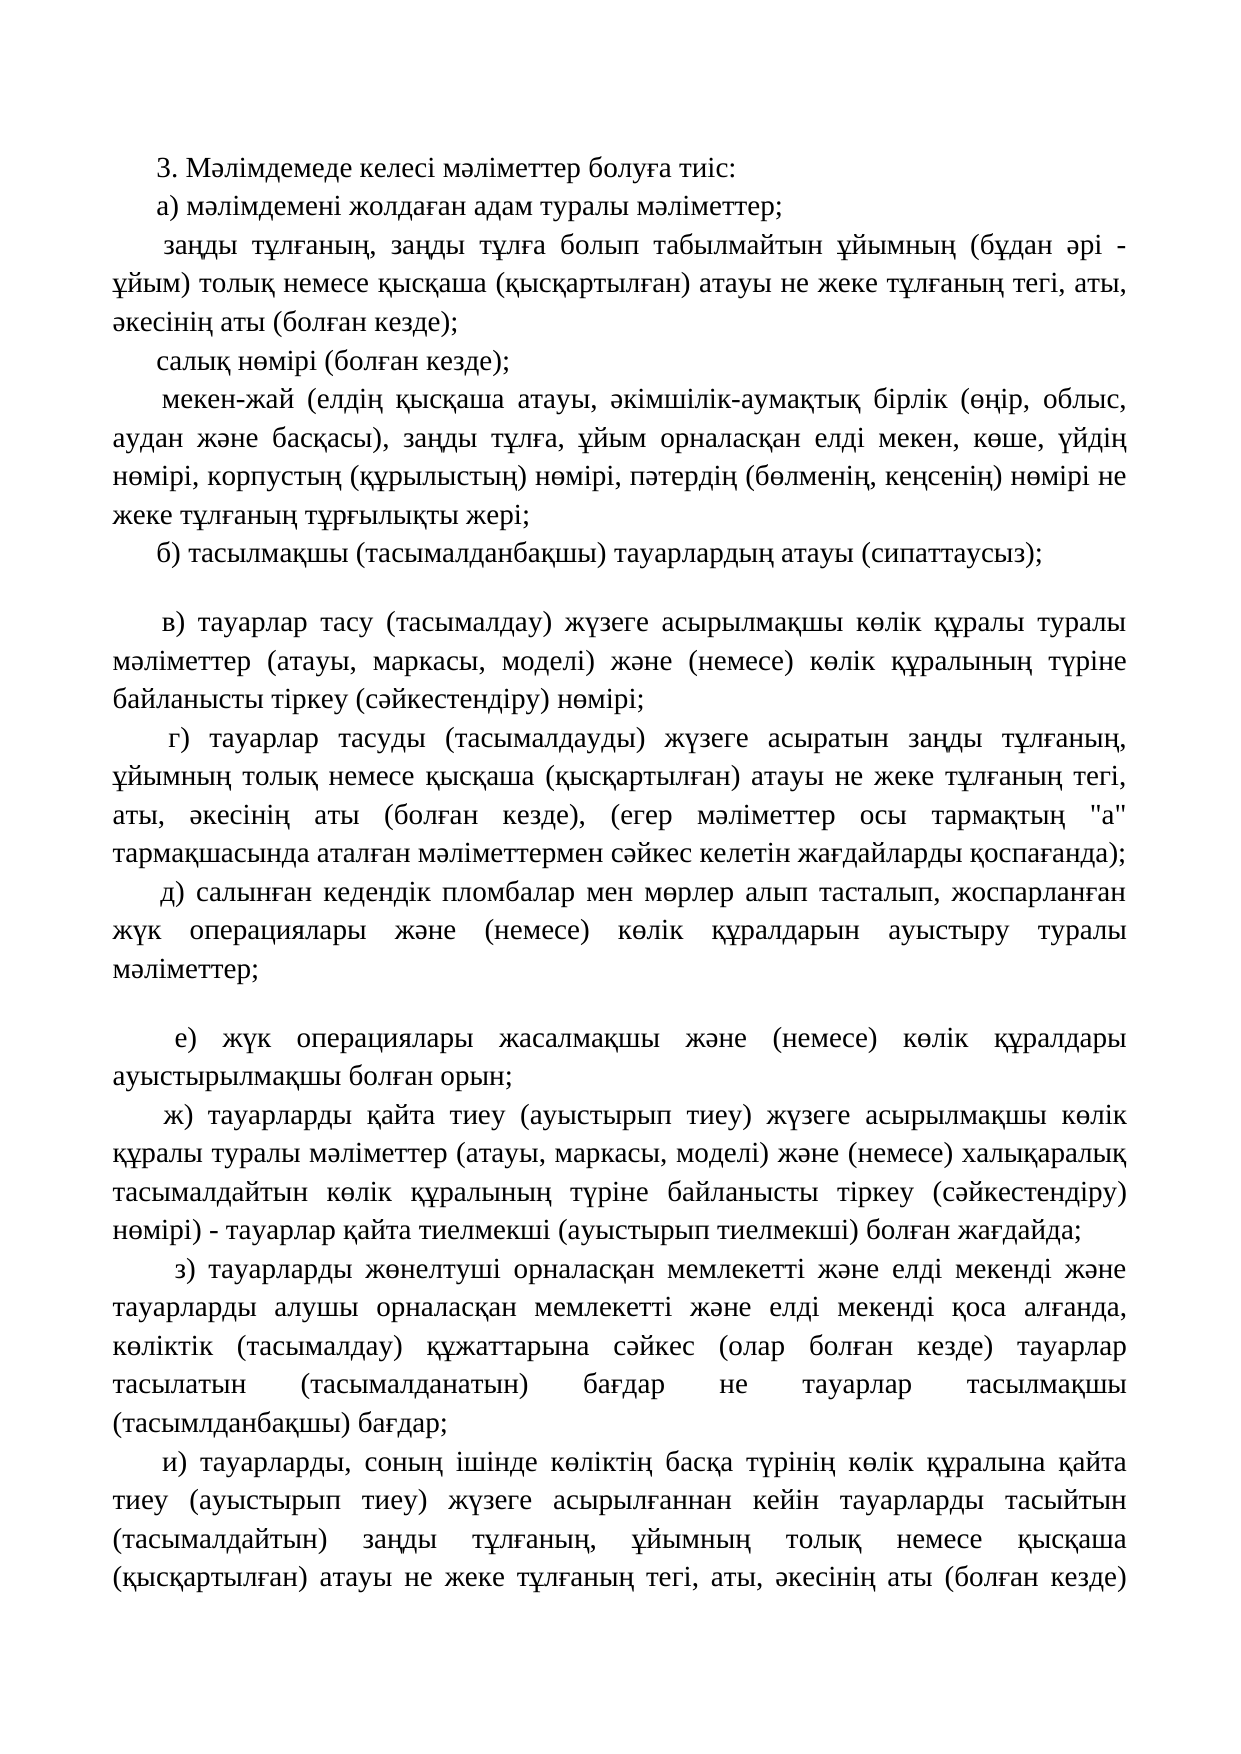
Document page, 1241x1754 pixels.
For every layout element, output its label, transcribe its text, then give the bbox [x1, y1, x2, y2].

text ж) тауарларды қайта тиеу (ауыстырып тиеу) жүзеге асырылмақшы көлік құралы туралы мәліметтер (атауы, маркасы, моделі) және (немесе) халықаралық тасымалдайтын көлік құралының түріне байланысты тіркеу (сәйкестендіру) нөмірі) - тауарлар қайта тиелмекші (ауыстырып тиелмекші) болған жағдайда; [112, 1097, 1128, 1246]
text заңды тұлғаның, заңды тұлға болып табылмайтын ұйымның (бұдан әрі - ұйым) толық немесе қысқаша (қысқартылған) атауы не жеке тұлғаның тегі, аты, әкесінің аты (болған кезде); [112, 227, 1128, 338]
text е) жүк операциялары жасалмақшы және (немесе) көлік құралдары ауыстырылмақшы болған орын; [112, 1020, 1128, 1092]
text а) мәлімдемені жолдаған адам туралы мәліметтер; [112, 188, 1128, 222]
text б) тасылмақшы (тасымалданбақшы) тауарлардың атауы (сипаттаусыз); [112, 535, 1128, 569]
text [112, 1444, 1128, 1593]
text 3. Мәлімдемеде келесі мәліметтер болуға тиіс: [112, 150, 1128, 183]
text мекен-жай (елдің қысқаша атауы, әкімшілік-аумақтық бірлік (өңір, облыс, аудан және басқасы), заңды тұлға, ұйым орналасқан елді мекен, көше, үйдің нөмірі, корпустың (құрылыстың) нөмірі, пәтердің (бөлменің, кеңсенің) нөмірі не жеке тұлғаның тұрғылықты жері; [112, 381, 1128, 530]
text з) тауарларды жөнелтуші орналасқан мемлекетті және елді мекенді және тауарларды алушы орналасқан мемлекетті және елді мекенді қоса алғанда, көліктік (тасымалдау) құжаттарына сәйкес (олар болған кезде) тауарлар тасылатын (тасымалданатын) бағдар не тауарлар тасылмақшы (тасымлданбақшы) бағдар; [112, 1251, 1128, 1439]
text д) салынған кедендік пломбалар мен мөрлер алып тасталып, жоспарланған жүк операциялары және (немесе) көлік құралдарын ауыстыру туралы мәліметтер; [112, 874, 1128, 984]
text салық нөмірі (болған кезде); [112, 343, 1128, 376]
text в) тауарлар тасу (тасымалдау) жүзеге асырылмақшы көлік құралы туралы мәліметтер (атауы, маркасы, моделі) және (немесе) көлік құралының түріне байланысты тіркеу (сәйкестендіру) нөмірі; [112, 604, 1128, 715]
text г) тауарлар тасуды (тасымалдауды) жүзеге асыратын заңды тұлғаның, ұйымның толық немесе қысқаша (қысқартылған) атауы не жеке тұлғаның тегі, аты, әкесінің аты (болған кезде), (егер мәліметтер осы тармақтың "а" тармақшасында аталған мәліметтермен сәйкес келетін жағдайларды қоспағанда); [112, 720, 1128, 869]
